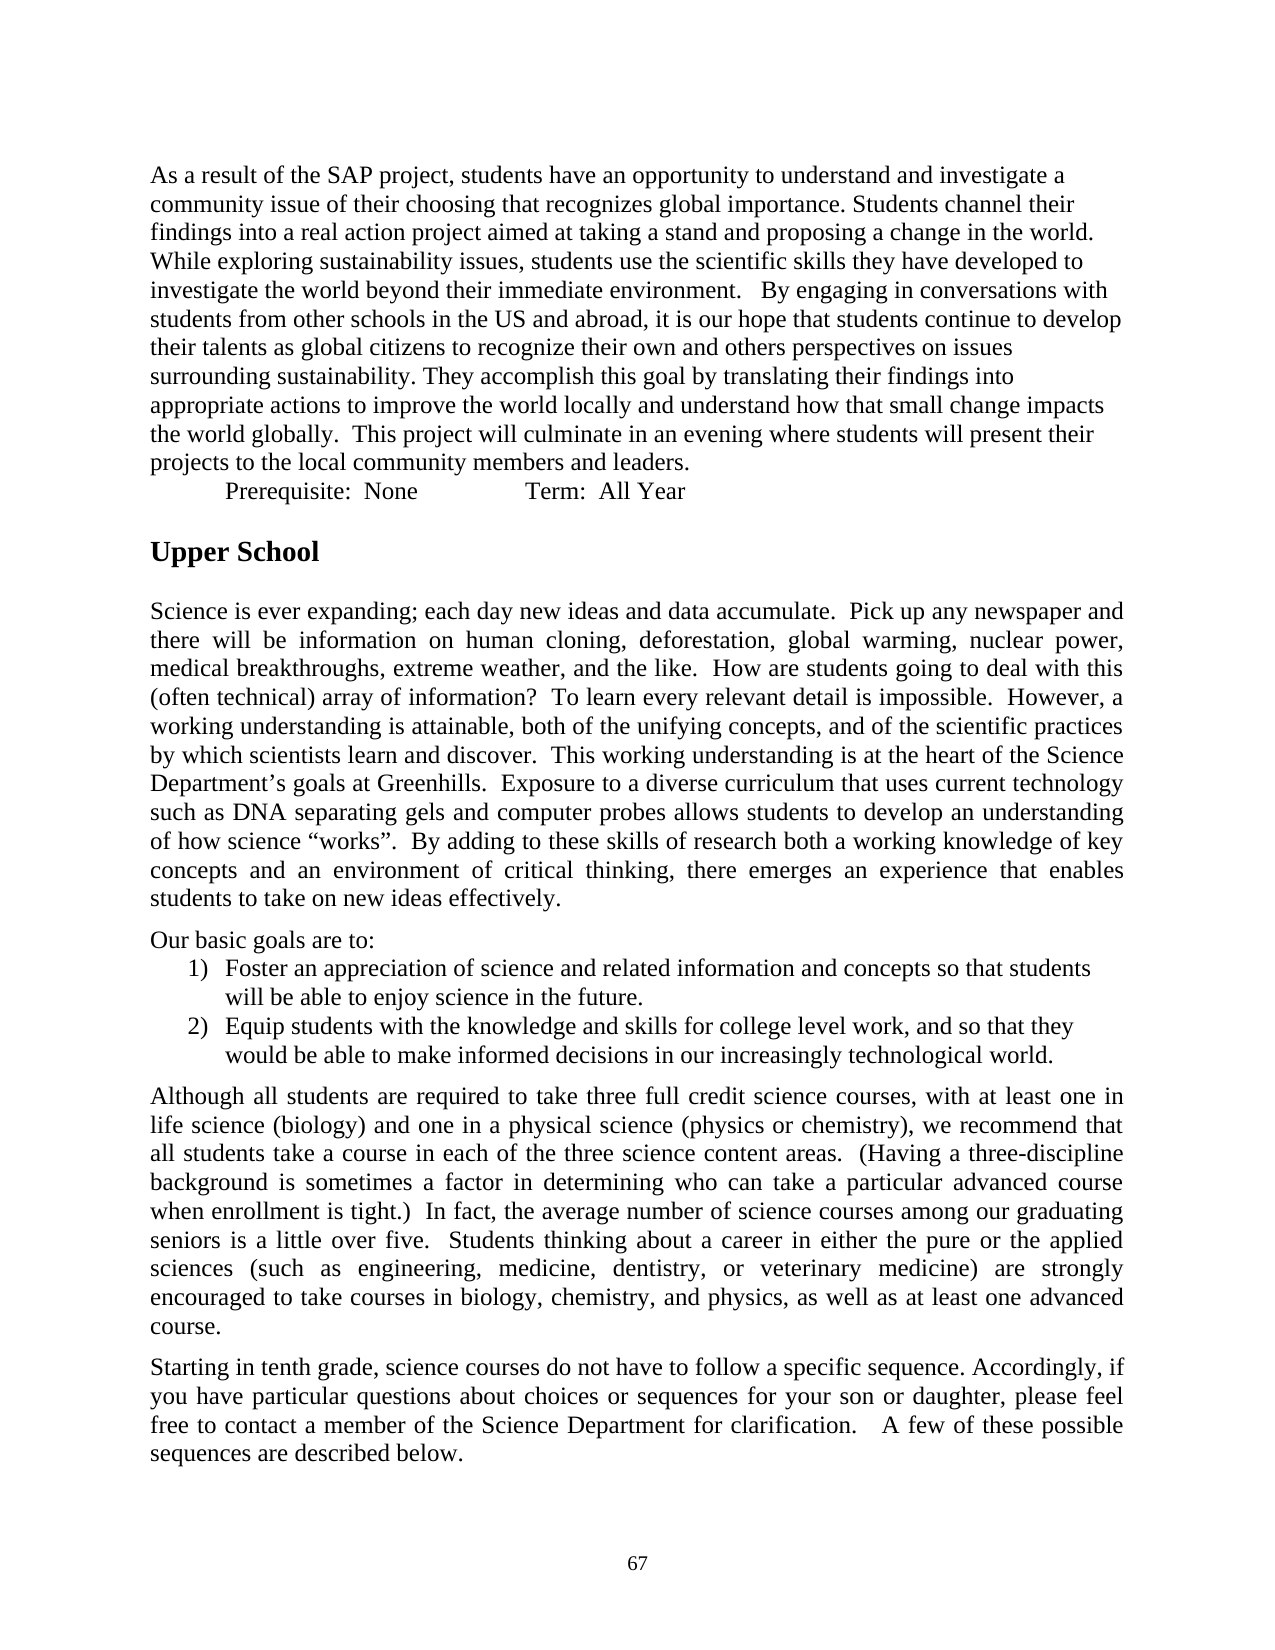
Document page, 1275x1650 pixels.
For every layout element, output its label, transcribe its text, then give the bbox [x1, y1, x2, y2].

text Science is ever expanding; each day new ideas and data accumulate. Pick up any newspaper and there will be information on human cloning, deforestation, global warming, nuclear power, medical breakthroughs, extreme weather, and the like. How are students going to deal with this (often technical) array of information? To learn every relevant detail is impossible. However, a working understanding is attainable, both of the unifying concepts, and of the scientific practices by which scientists learn and discover. This working understanding is at the heart of the Science Department’s goals at Greenhills. Exposure to a diverse curriculum that uses current technology such as DNA separating gels and computer probes allows students to develop an understanding of how science “works”. By adding to these skills of research both a working knowledge of key concepts and an environment of critical thinking, there emerges an experience that enables students to take on new ideas effectively. [150, 596, 1125, 912]
text Upper School [150, 534, 1125, 567]
text Prerequisite: None Term: All Year [150, 476, 1125, 505]
text 1) Foster an appreciation of science and related information and concepts so that students will be able to enjoy science in the future. [150, 953, 1125, 1011]
text As a result of the SAP project, students have an opportunity to understand and investigate a community issue of their choosing that recognizes global importance. Students channel their findings into a real action project aimed at taking a stand and proposing a change in the world. While exploring sustainability issues, students use the scientific skills they have developed to investigate the world beyond their immediate environment. By engaging in conversations with students from other schools in the US and abroad, it is our hope that students continue to develop their talents as global citizens to recognize their own and others perspectives on issues surrounding sustainability. They accomplish this goal by translating their findings into appropriate actions to improve the world locally and understand how that small change impacts the world globally. This project will culminate in an evening where students will present their projects to the local community members and leaders. [150, 160, 1125, 476]
text Our basic goals are to: [150, 925, 1125, 953]
text Although all students are required to take three full credit science courses, with at least one in life science (biology) and one in a physical science (physics or chemistry), we recommend that all students take a course in each of the three science content areas. (Having a three-discipline background is sometimes a factor in determining who can take a particular advanced course when enrollment is tight.) In fact, the average number of science courses among our graduating seniors is a little over five. Students thinking about a career in either the pure or the applied sciences (such as engineering, medicine, dentistry, or veterinary medicine) are strongly encouraged to take courses in biology, chemistry, and physics, as well as at least one advanced course. [150, 1081, 1125, 1340]
text 2) Equip students with the knowledge and skills for college level work, and so that they would be able to make informed decisions in our increasingly technological world. [150, 1011, 1125, 1068]
text Starting in tenth grade, science courses do not have to follow a specific sequence. Accordingly, if you have particular questions about choices or sequences for your son or daughter, please feel free to contact a member of the Science Department for clarification. A few of these possible sequences are described below. [150, 1352, 1125, 1467]
